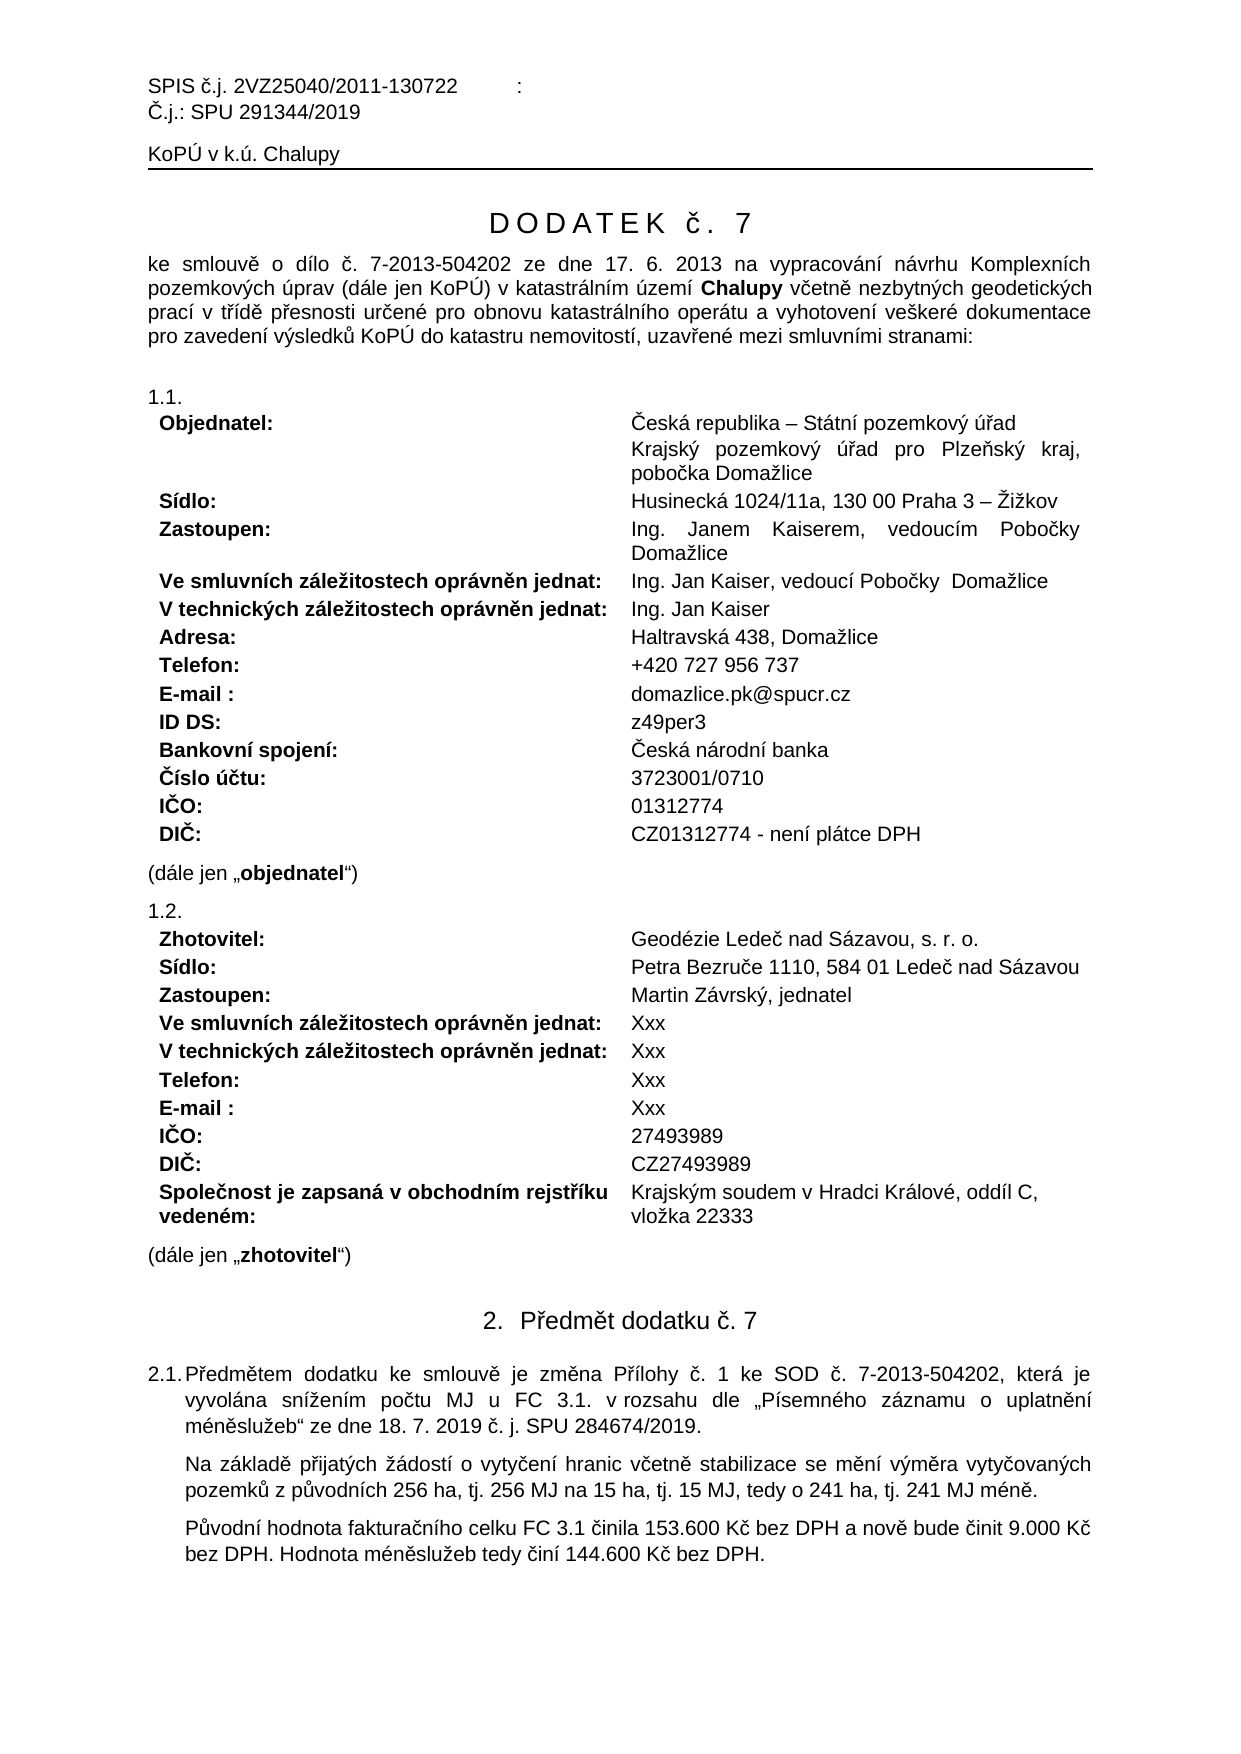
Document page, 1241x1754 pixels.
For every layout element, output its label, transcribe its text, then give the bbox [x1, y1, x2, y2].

table_cell Číslo účtu: [148, 764, 619, 792]
list Předmětem dodatku ke smlouvě je změna Přílohy č. 1 ke SOD č. 7-2013-504202, která je vyvolána snížením počtu MJ u FC 3.1. v rozsahu dle „Písemného záznamu o uplatnění méněslužeb“ ze dne 18. 7. 2019 č. j. SPU 284674/2019. [148, 1362, 1093, 1437]
table_cell Telefon: [148, 1065, 619, 1093]
table_cell Zastoupen: [148, 515, 619, 567]
list Předmět dodatku č. 7 [148, 1306, 1093, 1334]
table_cell Bankovní spojení: [148, 736, 619, 764]
table_cell Ing. Jan Kaiser, vedoucí Pobočky Domažlice [620, 567, 1092, 595]
table_header Geodézie Ledeč nad Sázavou, s. r. o. [620, 925, 1092, 953]
table_cell CZ01312774 - není plátce DPH [620, 820, 1092, 848]
table_cell Ve smluvních záležitostech oprávněn jednat: [148, 567, 619, 595]
table_cell Xxx [620, 1065, 1092, 1093]
text (dále jen „zhotovitel“) [148, 1242, 1093, 1266]
table_cell +420 727 956 737 [620, 651, 1092, 679]
table_header Objednatel: [148, 409, 619, 487]
table_cell E-mail : [148, 1094, 619, 1122]
table_cell Krajským soudem v Hradci Králové, oddíl C, vložka 22333 [620, 1178, 1092, 1230]
table_cell Ing. Janem Kaiserem, vedoucím Pobočky Domažlice [620, 515, 1092, 567]
table_cell Ing. Jan Kaiser [620, 595, 1092, 623]
table_cell E-mail : [148, 679, 619, 707]
table_cell IČO: [148, 1122, 619, 1150]
table_cell Zastoupen: [148, 981, 619, 1009]
table_cell CZ27493989 [620, 1150, 1092, 1178]
table_cell Petra Bezruče 1110, 584 01 Ledeč nad Sázavou [620, 953, 1092, 981]
table_cell DIČ: [148, 820, 619, 848]
table_cell Sídlo: [148, 953, 619, 981]
table_cell Adresa: [148, 623, 619, 651]
list Původní hodnota fakturačního celku FC 3.1 činila 153.600 Kč bez DPH a nově bude činit 9.000 Kč bez DPH. Hodnota méněslužeb tedy činí 144.600 Kč bez DPH. [185, 1516, 1093, 1566]
table_cell domazlice.pk@spucr.cz [620, 679, 1092, 707]
table_header Zhotovitel: [148, 925, 619, 953]
table_header Česká republika – Státní pozemkový úřad Krajský pozemkový úřad pro Plzeňský kraj, pobočka Domažlice [620, 409, 1092, 487]
table_cell Xxx [620, 1009, 1092, 1037]
table_cell Česká národní banka [620, 736, 1092, 764]
title DODATEK č. 7 [148, 206, 1093, 240]
table_cell 3723001/0710 [620, 764, 1092, 792]
table_cell Husinecká 1024/11a, 130 00 Praha 3 – Žižkov [620, 487, 1092, 515]
table_cell Xxx [620, 1037, 1092, 1065]
table_cell 01312774 [620, 792, 1092, 820]
table_cell Telefon: [148, 651, 619, 679]
table_cell Xxx [620, 1094, 1092, 1122]
table_cell Společnost je zapsaná v obchodním rejstříku vedeném: [148, 1178, 619, 1230]
table_cell V technických záležitostech oprávněn jednat: [148, 1037, 619, 1065]
table_cell ID DS: [148, 708, 619, 736]
table_cell Sídlo: [148, 487, 619, 515]
table_cell z49per3 [620, 708, 1092, 736]
table_cell IČO: [148, 792, 619, 820]
table_cell Ve smluvních záležitostech oprávněn jednat: [148, 1009, 619, 1037]
table_cell Martin Závrský, jednatel [620, 981, 1092, 1009]
table_cell V technických záležitostech oprávněn jednat: [148, 595, 619, 623]
table_cell DIČ: [148, 1150, 619, 1178]
text ke smlouvě o dílo č. 7-2013-504202 ze dne 17. 6. 2013 na vypracování návrhu Komplexních pozemkových úprav (dále jen KoPÚ) v katastrálním území Chalupy včetně nezbytných geodetických prací v třídě přesnosti určené pro obnovu katastrálního operátu a vyhotovení veškeré dokumentace pro zavedení výsledků KoPÚ do katastru nemovitostí, uzavřené mezi smluvními stranami: [148, 252, 1093, 348]
table_cell Haltravská 438, Domažlice [620, 623, 1092, 651]
list Na základě přijatých žádostí o vytyčení hranic včetně stabilizace se mění výměra vytyčovaných pozemků z původních 256 ha, tj. 256 MJ na 15 ha, tj. 15 MJ, tedy o 241 ha, tj. 241 MJ méně. [185, 1452, 1093, 1502]
table_cell 27493989 [620, 1122, 1092, 1150]
text (dále jen „objednatel“) [148, 861, 1093, 884]
